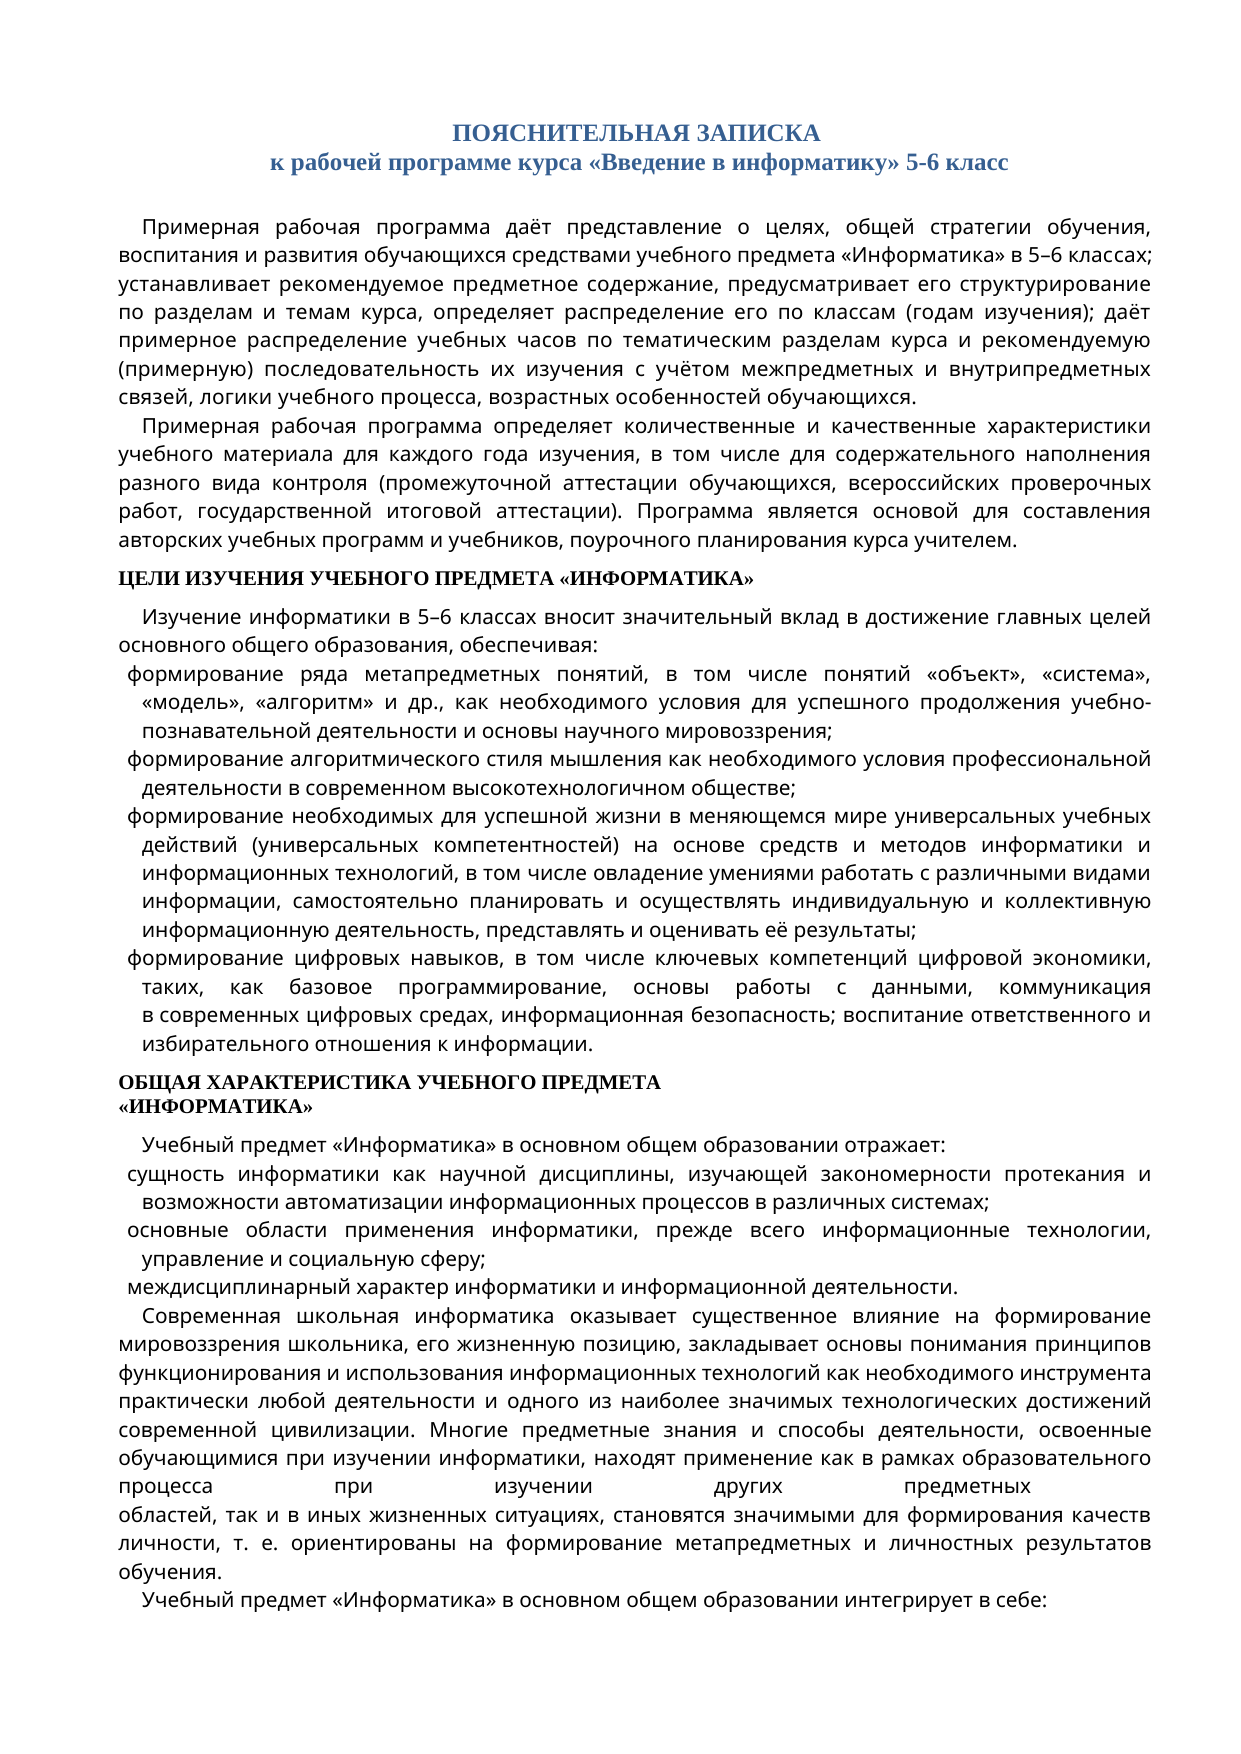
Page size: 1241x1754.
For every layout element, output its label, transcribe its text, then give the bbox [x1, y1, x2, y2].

list формирование ряда метапредметных понятий, в том числе понятий «объект», «система», «модель», «алгоритм» и др., как необходимого условия для успешного продолжения учебно-познавательной деятельности и основы научного мировоззрения; [127, 659, 1152, 744]
text ПОЯСНИТЕЛЬНАЯ ЗАПИСКА [118, 118, 1154, 147]
text Примерная рабочая программа даёт представление о целях, общей стратегии обучения, воспитания и развития обучающихся средствами учебного предмета «Информатика» в 5–6 классах; устанавливает рекомендуемое предметное содержание, предусматривает его структурирование по разделам и темам курса, определяет распределение его по классам (годам изучения); даёт примерное распределение учебных часов по тематическим разделам курса и рекомендуемую (примерную) последовательность их изучения с учётом межпредметных и внутрипредметных связей, логики учебного процесса, возрастных особенностей обучающихся. [118, 212, 1152, 411]
list сущность информатики как научной дисциплины, изучающей закономерности протекания и возможности автоматизации информационных процессов в различных системах; [127, 1159, 1152, 1216]
text Примерная рабочая программа определяет количественные и качественные характеристики учебного материала для каждого года изучения, в том числе для содержательного наполнения разного вида контроля (промежуточной аттестации обучающихся, всероссийских проверочных работ, государственной итоговой аттестации). Программа является основой для составления авторских учебных программ и учебников, поурочного планирования курса учителем. [118, 411, 1152, 553]
list формирование цифровых навыков, в том числе ключевых компетенций цифровой экономики, таких, как базовое программирование, основы работы с данными, коммуникация в современных цифровых средах, информационная безопасность; воспитание ответственного и избирательного отношения к информации. [127, 943, 1152, 1057]
text Изучение информатики в 5–6 классах вносит значительный вклад в достижение главных целей основного общего образования, обеспечивая: [118, 602, 1152, 659]
text Учебный предмет «Информатика» в основном общем образовании отражает: [118, 1130, 1152, 1159]
text к рабочей программе курса «Введение в информатику» 5-6 класс [118, 147, 1154, 176]
list формирование необходимых для успешной жизни в меняющемся мире универсальных учебных действий (универсальных компетентностей) на основе средств и методов информатики и информационных технологий, в том числе овладение умениями работать с различными видами информации, самостоятельно планировать и осуществлять индивидуальную и коллективную информационную деятельность, представлять и оценивать её результаты; [127, 801, 1152, 943]
list формирование алгоритмического стиля мышления как необходимого условия профессиональной деятельности в современном высокотехнологичном обществе; [127, 744, 1152, 801]
text Учебный предмет «Информатика» в основном общем образовании интегрирует в себе: [118, 1585, 1152, 1614]
list междисциплинарный характер информатики и информационной деятельности. [127, 1272, 1152, 1301]
list основные области применения информатики, прежде всего информационные технологии, управление и социальную сферу; [127, 1216, 1152, 1272]
subtitle ОБЩАЯ ХАРАКТЕРИСТИКА УЧЕБНОГО ПРЕДМЕТА «ИНФОРМАТИКА» [118, 1070, 1152, 1118]
text Современная школьная информатика оказывает существенное влияние на формирование мировоззрения школьника, его жизненную позицию, закладывает основы понимания принципов функционирования и использования информационных технологий как необходимого инструмента практически любой деятельности и одного из наиболее значимых технологических достижений современной цивилизации. Многие предметные знания и способы деятельности, освоенные обучающимися при изучении информатики, находят применение как в рамках образовательного процесса при изучении других предметных областей, так и в иных жизненных ситуациях, становятся значимыми для формирования качеств личности, т. е. ориентированы на формирование метапредметных и личностных результатов обучения. [118, 1301, 1152, 1585]
subtitle ЦЕЛИ ИЗУЧЕНИЯ УЧЕБНОГО ПРЕДМЕТА «ИНФОРМАТИКА» [118, 566, 1152, 590]
